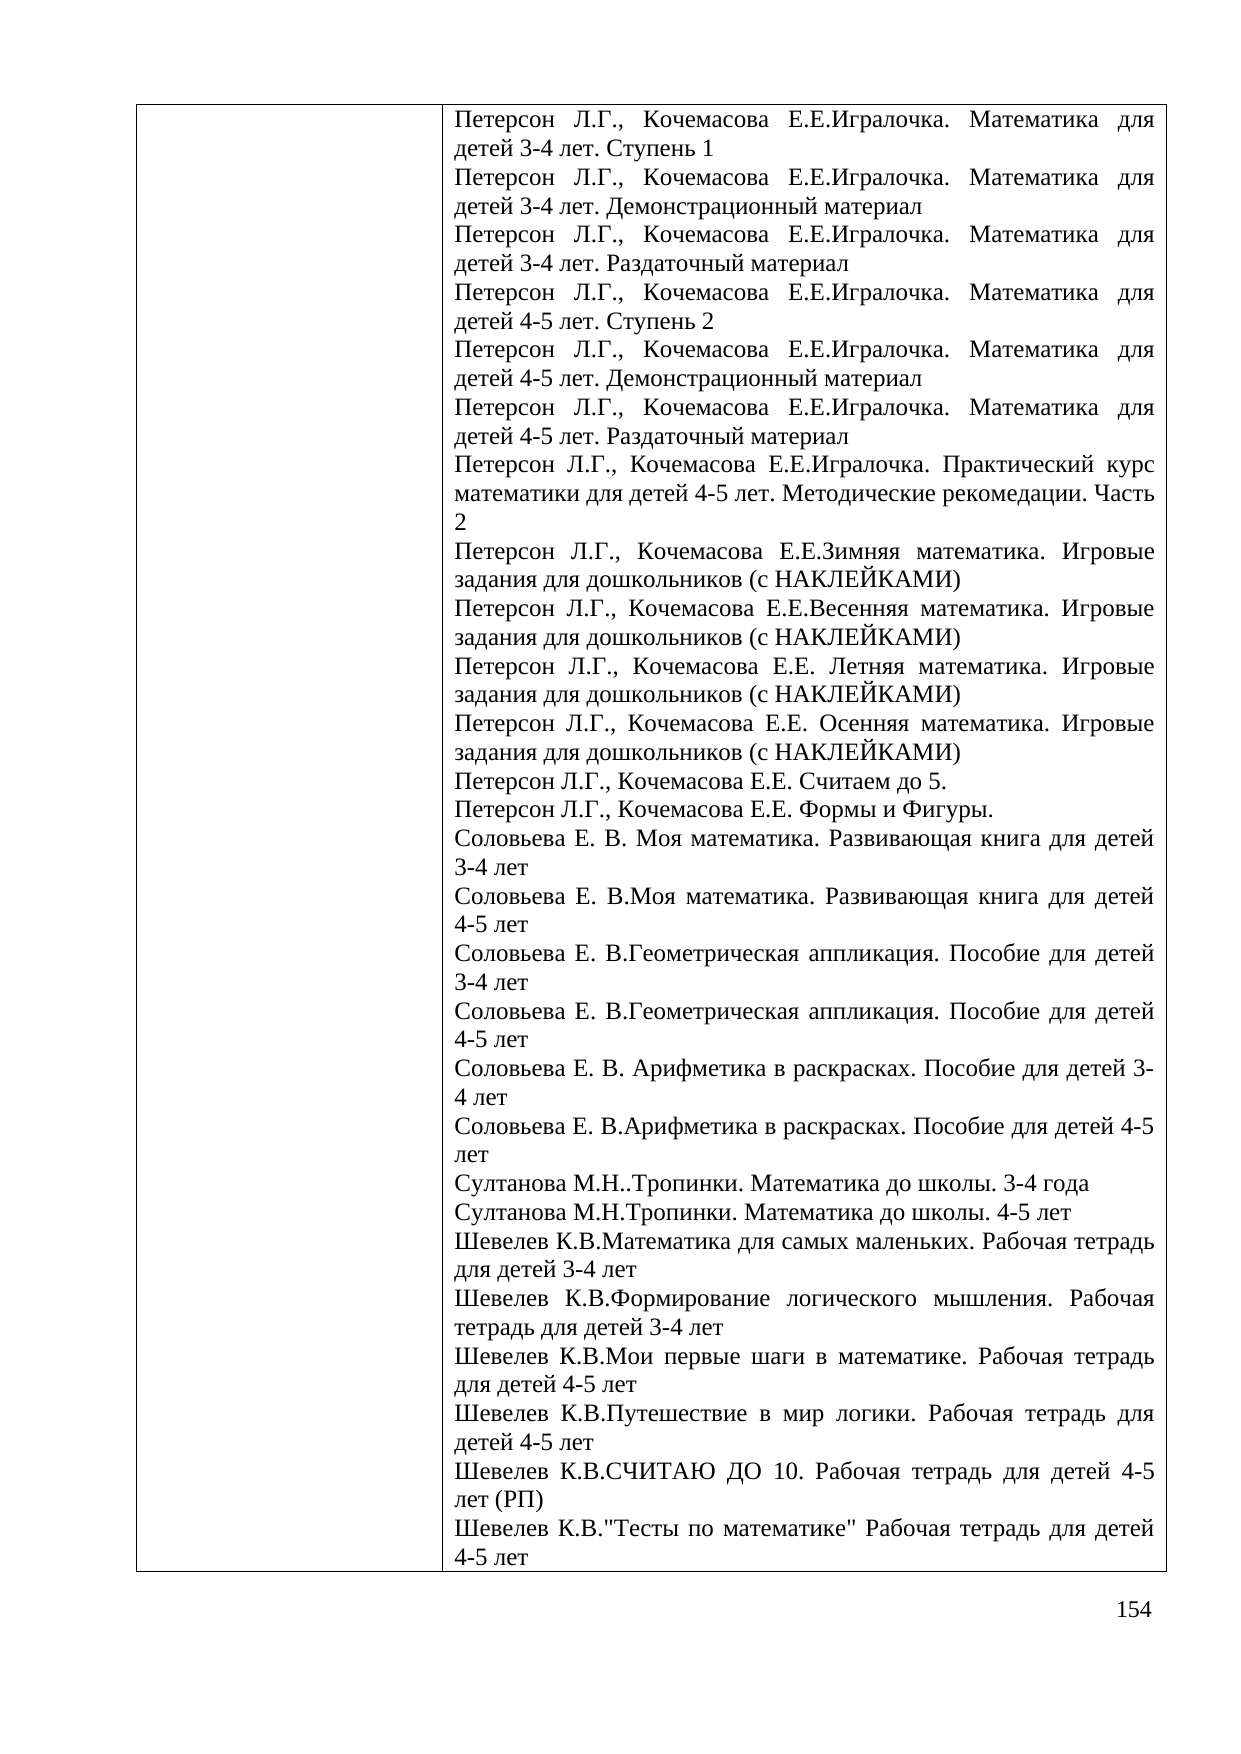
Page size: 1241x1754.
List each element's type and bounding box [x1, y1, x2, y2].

table_cell [137, 105, 442, 1571]
table_cell [443, 105, 1166, 1571]
